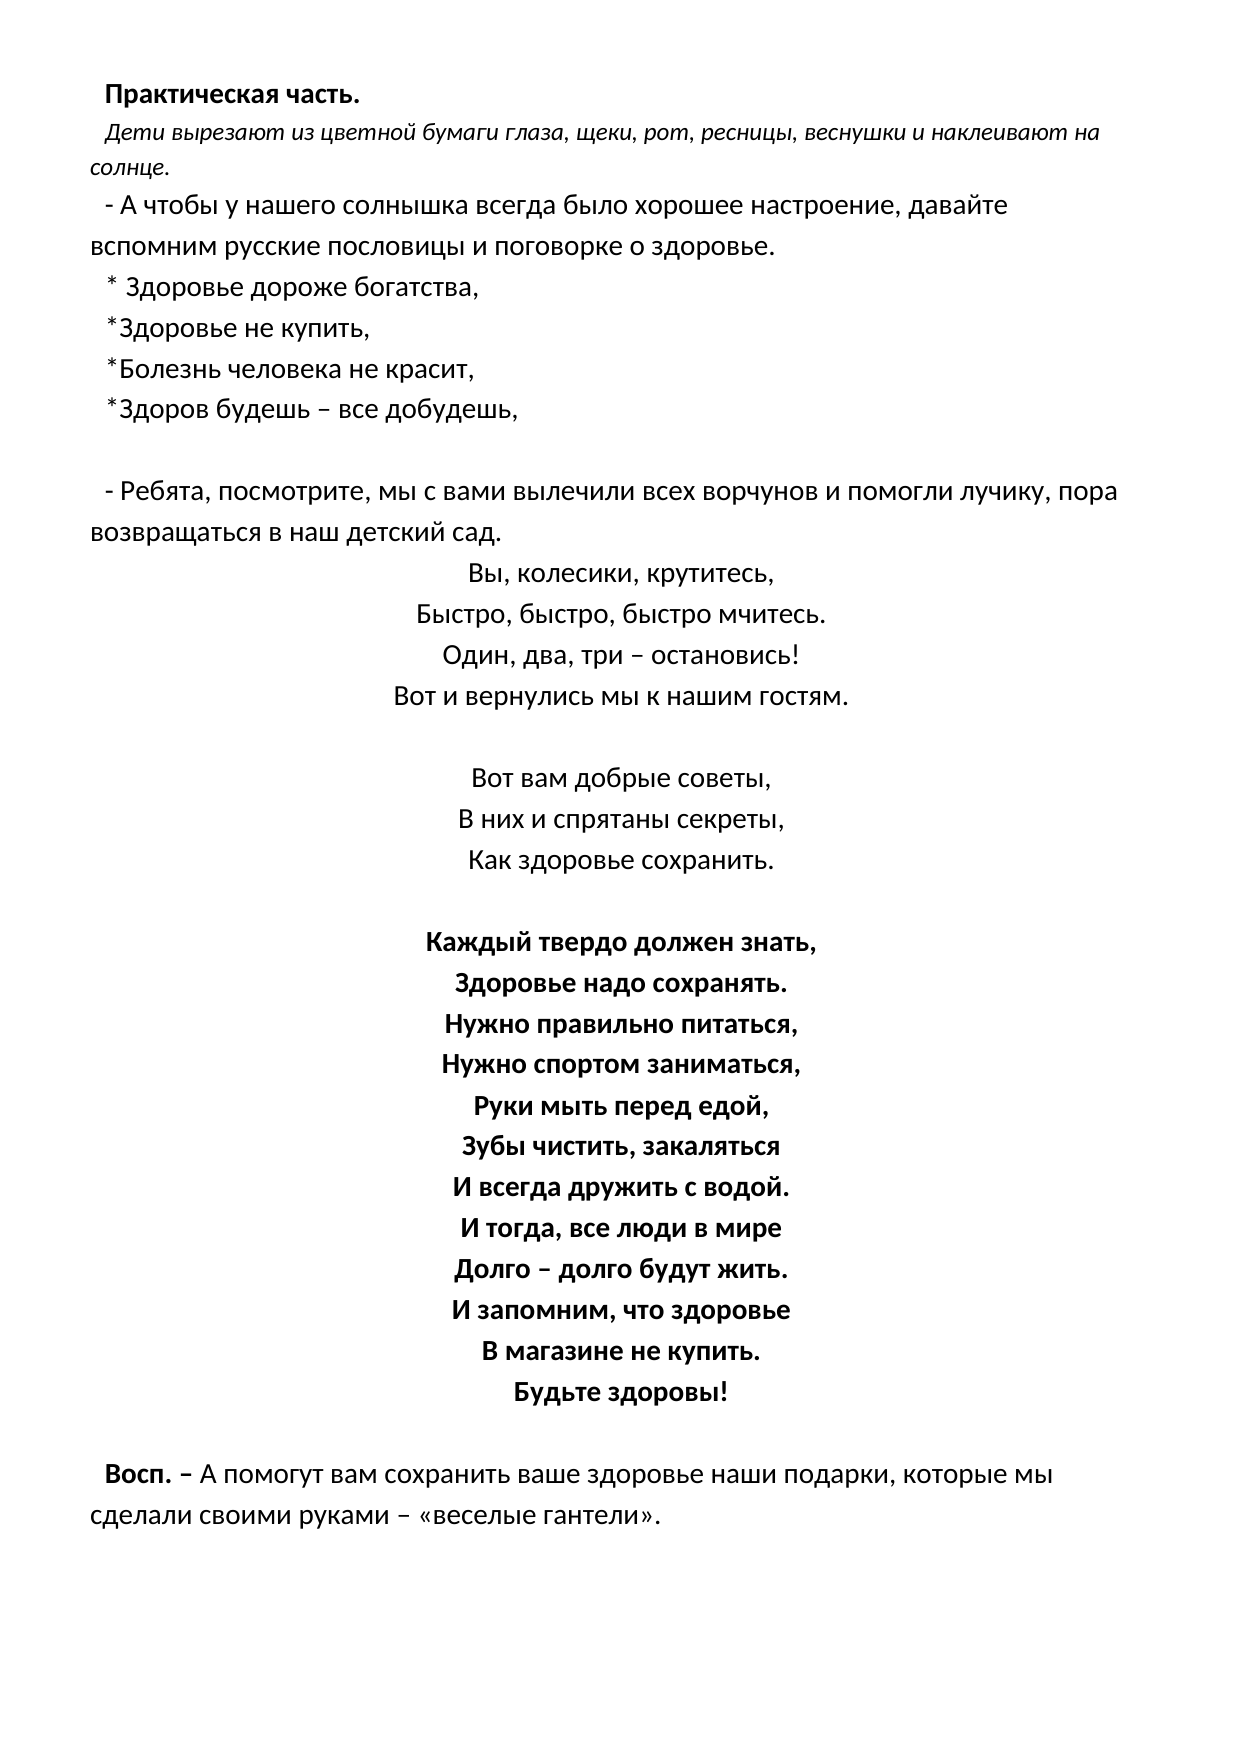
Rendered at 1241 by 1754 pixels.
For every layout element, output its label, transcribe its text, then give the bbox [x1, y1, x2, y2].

text Быстро, быстро, быстро мчитесь. [90, 595, 1138, 631]
text Восп. – А помогут вам сохранить ваше здоровье наши подарки, которые мы сделали своими руками – «веселые гантели». [90, 1455, 1138, 1532]
text *Болезнь человека не красит, [90, 350, 1138, 385]
text - А чтобы у нашего солнышка всегда было хорошее настроение, давайте вспомним русские пословицы и поговорке о здоровье. [90, 186, 1138, 262]
text Зубы чистить, закаляться [90, 1127, 1138, 1163]
text Будьте здоровы! [90, 1373, 1138, 1409]
text Как здоровье сохранить. [90, 841, 1138, 877]
text Практическая часть. [90, 75, 1138, 111]
text Один, два, три – остановись! [90, 636, 1138, 672]
text И тогда, все люди в мире [90, 1209, 1138, 1245]
text Руки мыть перед едой, [90, 1087, 1138, 1122]
text Вот и вернулись мы к нашим гостям. [90, 677, 1138, 713]
text Нужно спортом заниматься, [90, 1046, 1138, 1081]
text Нужно правильно питаться, [90, 1005, 1138, 1040]
text Дети вырезают из цветной бумаги глаза, щеки, рот, ресницы, веснушки и наклеивают на солнце. [90, 116, 1138, 181]
text *Здоров будешь – все добудешь, [90, 391, 1138, 426]
text Здоровье надо сохранять. [90, 964, 1138, 999]
text В магазине не купить. [90, 1332, 1138, 1368]
text И всегда дружить с водой. [90, 1168, 1138, 1204]
text - Ребята, посмотрите, мы с вами вылечили всех ворчунов и помогли лучику, пора возвращаться в наш детский сад. [90, 472, 1138, 549]
text Долго – долго будут жить. [90, 1250, 1138, 1286]
text *Здоровье не купить, [90, 309, 1138, 344]
text И запомним, что здоровье [90, 1291, 1138, 1327]
text Вы, колесики, крутитесь, [90, 554, 1138, 590]
text Каждый твердо должен знать, [90, 923, 1138, 958]
text В них и спрятаны секреты, [90, 800, 1138, 836]
text Вот вам добрые советы, [90, 759, 1138, 795]
text * Здоровье дороже богатства, [90, 268, 1138, 303]
